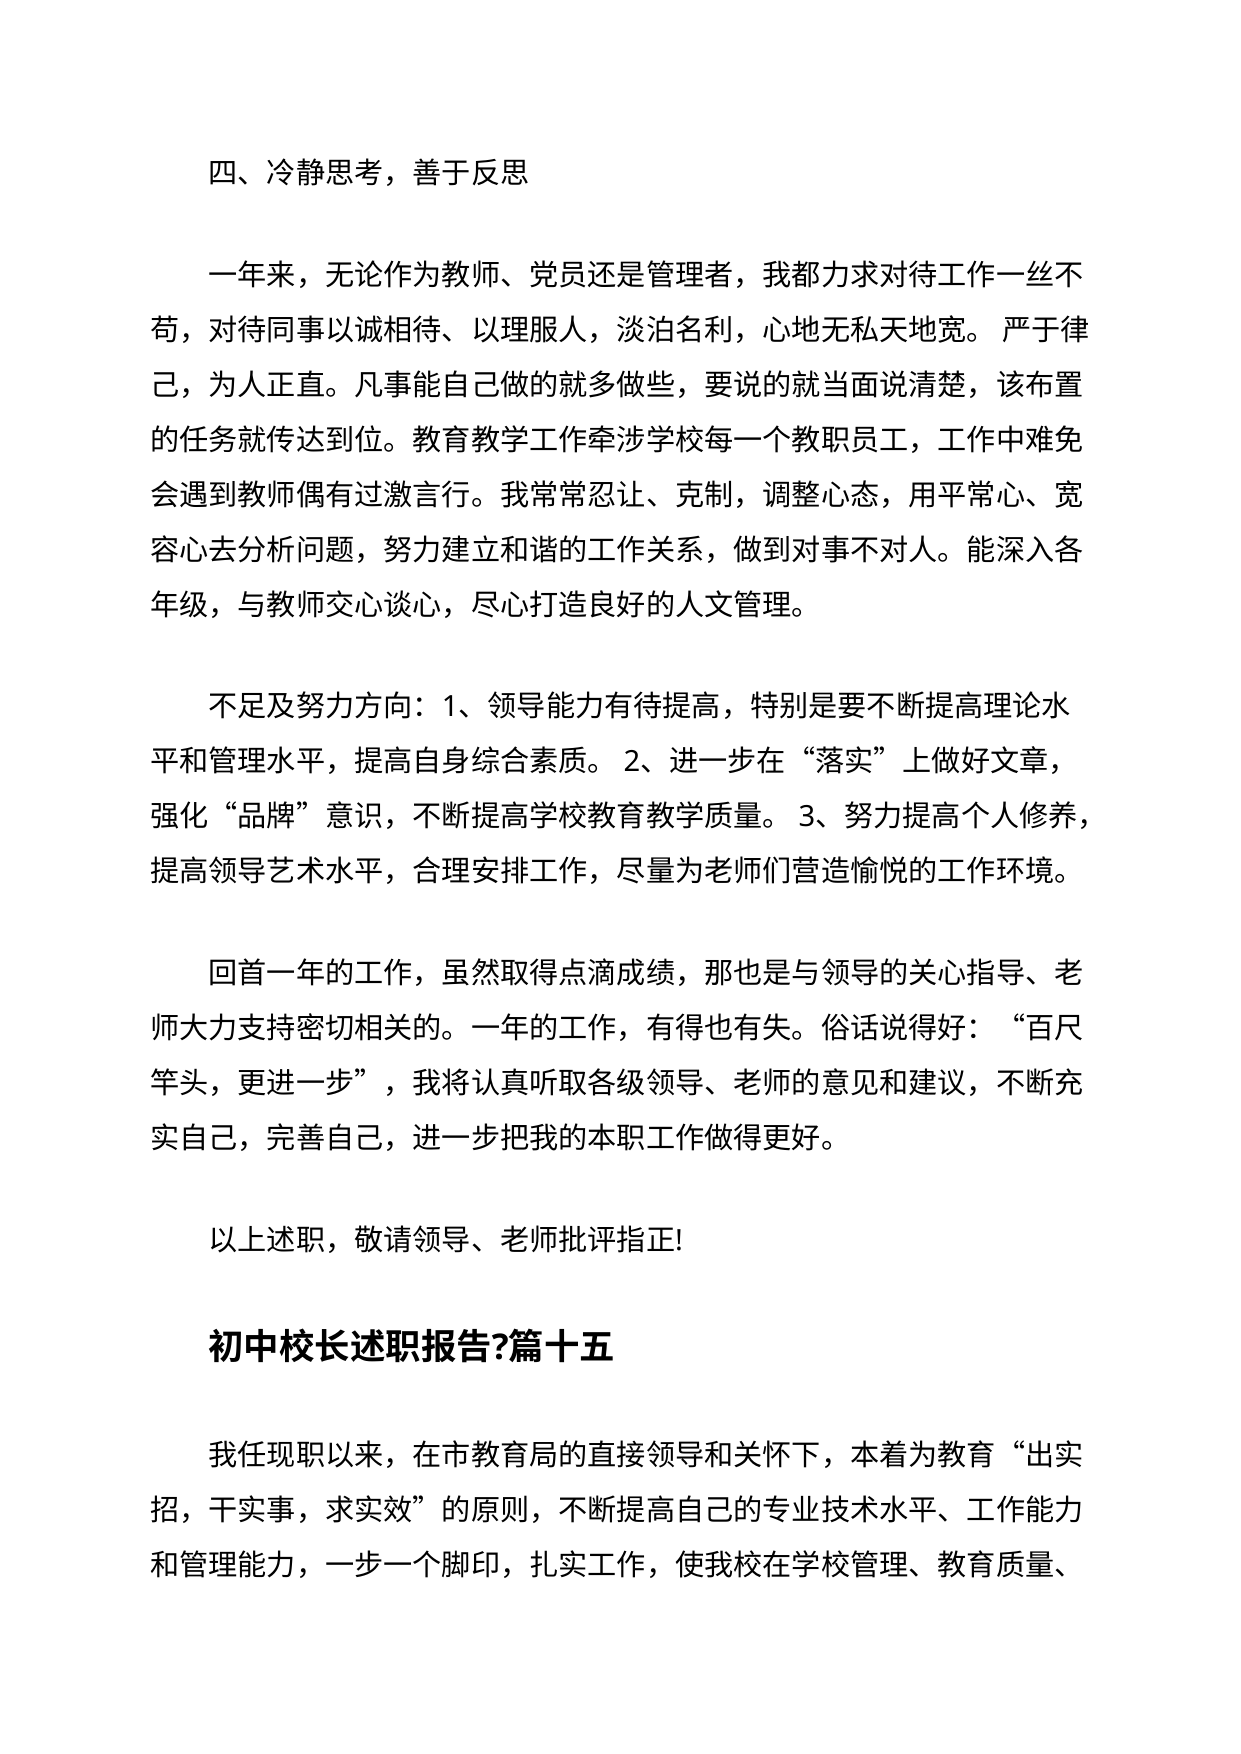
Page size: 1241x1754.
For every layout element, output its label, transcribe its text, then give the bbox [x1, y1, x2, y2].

text 以上述职，敬请领导、老师批评指正! [150, 1216, 1090, 1258]
text 回首一年的工作，虽然取得点滴成绩，那也是与领导的关心指导、老师大力支持密切相关的。一年的工作，有得也有失。俗话说得好：“百尺竿头，更进一步”，我将认真听取各级领导、老师的意见和建议，不断充实自己，完善自己，进一步把我的本职工作做得更好。 [150, 950, 1090, 1157]
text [150, 1432, 1090, 1584]
text 初中校长述职报告?篇十五 [150, 1318, 1090, 1369]
text 四、冷静思考，善于反思 [150, 150, 1090, 192]
text 一年来，无论作为教师、党员还是管理者，我都力求对待工作一丝不苟，对待同事以诚相待、以理服人，淡泊名利，心地无私天地宽。 严于律己，为人正直。凡事能自己做的就多做些，要说的就当面说清楚，该布置的任务就传达到位。教育教学工作牵涉学校每一个教职员工，工作中难免会遇到教师偶有过激言行。我常常忍让、克制，调整心态，用平常心、宽容心去分析问题，努力建立和谐的工作关系，做到对事不对人。能深入各年级，与教师交心谈心，尽心打造良好的人文管理。 [150, 252, 1090, 623]
text 不足及努力方向：1、领导能力有待提高，特别是要不断提高理论水平和管理水平，提高自身综合素质。 2、进一步在“落实”上做好文章，强化“品牌”意识，不断提高学校教育教学质量。 3、努力提高个人修养，提高领导艺术水平，合理安排工作，尽量为老师们营造愉悦的工作环境。 [150, 683, 1090, 890]
